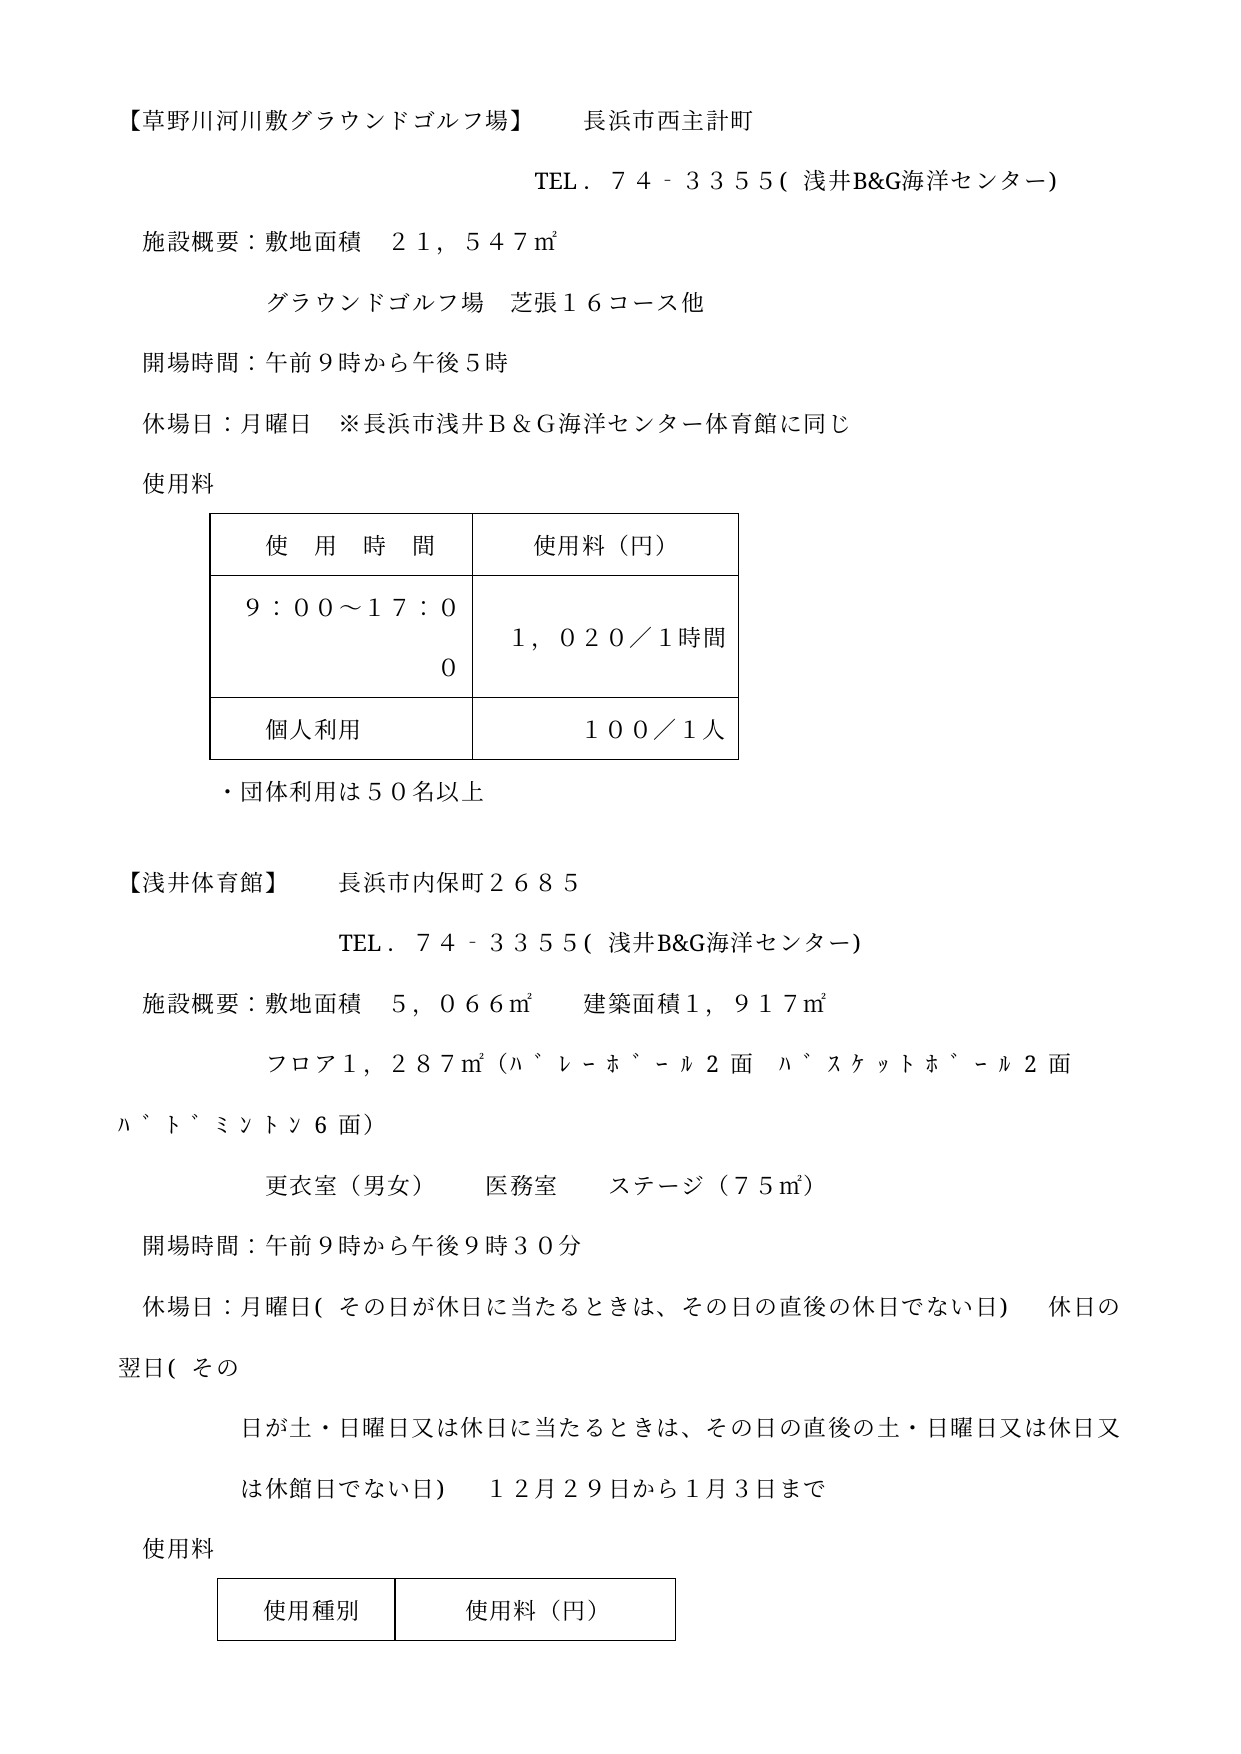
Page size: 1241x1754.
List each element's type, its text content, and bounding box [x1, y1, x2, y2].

text フロア１，２８７㎡（ﾊﾞﾚｰﾎﾞｰﾙ2面 ﾊﾞｽｹｯﾄﾎﾞｰﾙ2面 ﾊﾞﾄﾞﾐﾝﾄﾝ6面） [118, 1033, 1122, 1154]
table_cell ９：００～１７：００ [211, 576, 472, 697]
text グラウンドゴルフ場 芝張１６コース他 [118, 271, 1122, 331]
text 休場日：月曜日(その日が休日に当たるときは、その日の直後の休日でない日) 休日の翌日(その [118, 1275, 1122, 1396]
table_cell １，０２０／１時間 [473, 576, 738, 697]
table_header 使 用 時 間 [211, 514, 472, 575]
text 施設概要：敷地面積 ２１，５４７㎡ [118, 210, 1122, 271]
table_cell １００／１人 [473, 698, 738, 759]
table_header 使用料（円） [396, 1579, 675, 1640]
text 【浅井体育館】 長浜市内保町２６８５ [118, 851, 1122, 911]
text 使用料 [118, 453, 1122, 513]
text TEL．７４‐３３５５(浅井B&G海洋センター) [118, 911, 1122, 972]
text 開場時間：午前９時から午後９時３０分 [118, 1214, 1122, 1275]
text TEL．７４‐３３５５(浅井B&G海洋センター) [118, 149, 1122, 210]
table_cell 個人利用 [211, 698, 472, 759]
text ・団体利用は５０名以上 [118, 760, 1122, 821]
text 日が土・日曜日又は休日に当たるときは、その日の直後の土・日曜日又は休日又は休館日でない日) １２月２９日から１月３日まで [143, 1396, 1122, 1518]
text 開場時間：午前９時から午後５時 [118, 331, 1122, 392]
text 使用料 [118, 1518, 1122, 1578]
table_header 使用料（円） [473, 514, 738, 575]
table_header 使用種別 [218, 1579, 394, 1640]
text 更衣室（男女） 医務室 ステージ（７５㎡） [118, 1154, 1122, 1214]
text 【草野川河川敷グラウンドゴルフ場】 長浜市西主計町 [118, 89, 1122, 149]
text 施設概要：敷地面積 ５，０６６㎡ 建築面積１，９１７㎡ [118, 972, 1122, 1033]
text 休場日：月曜日 ※長浜市浅井Ｂ＆Ｇ海洋センター体育館に同じ [118, 392, 1122, 453]
